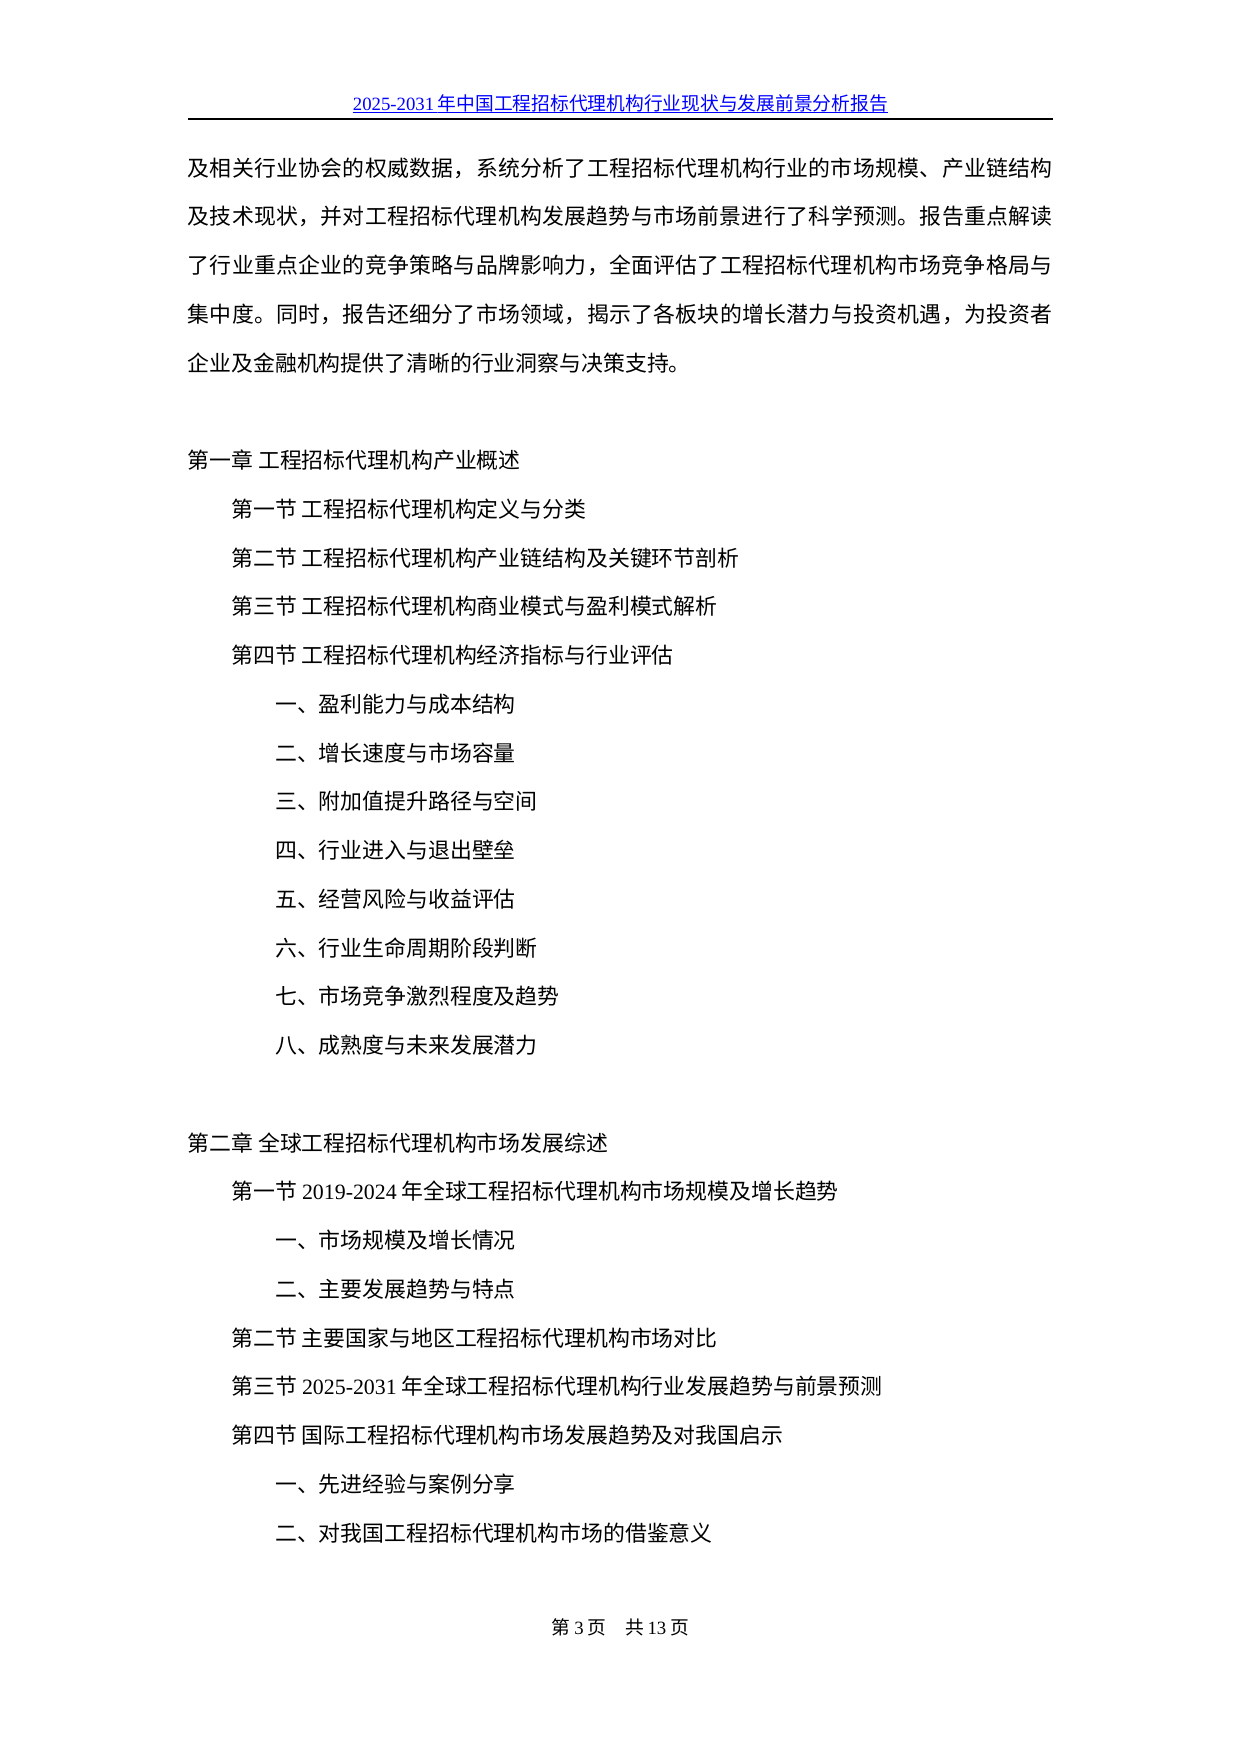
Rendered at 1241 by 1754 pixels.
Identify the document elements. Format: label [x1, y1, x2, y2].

text [187, 150, 1053, 1548]
